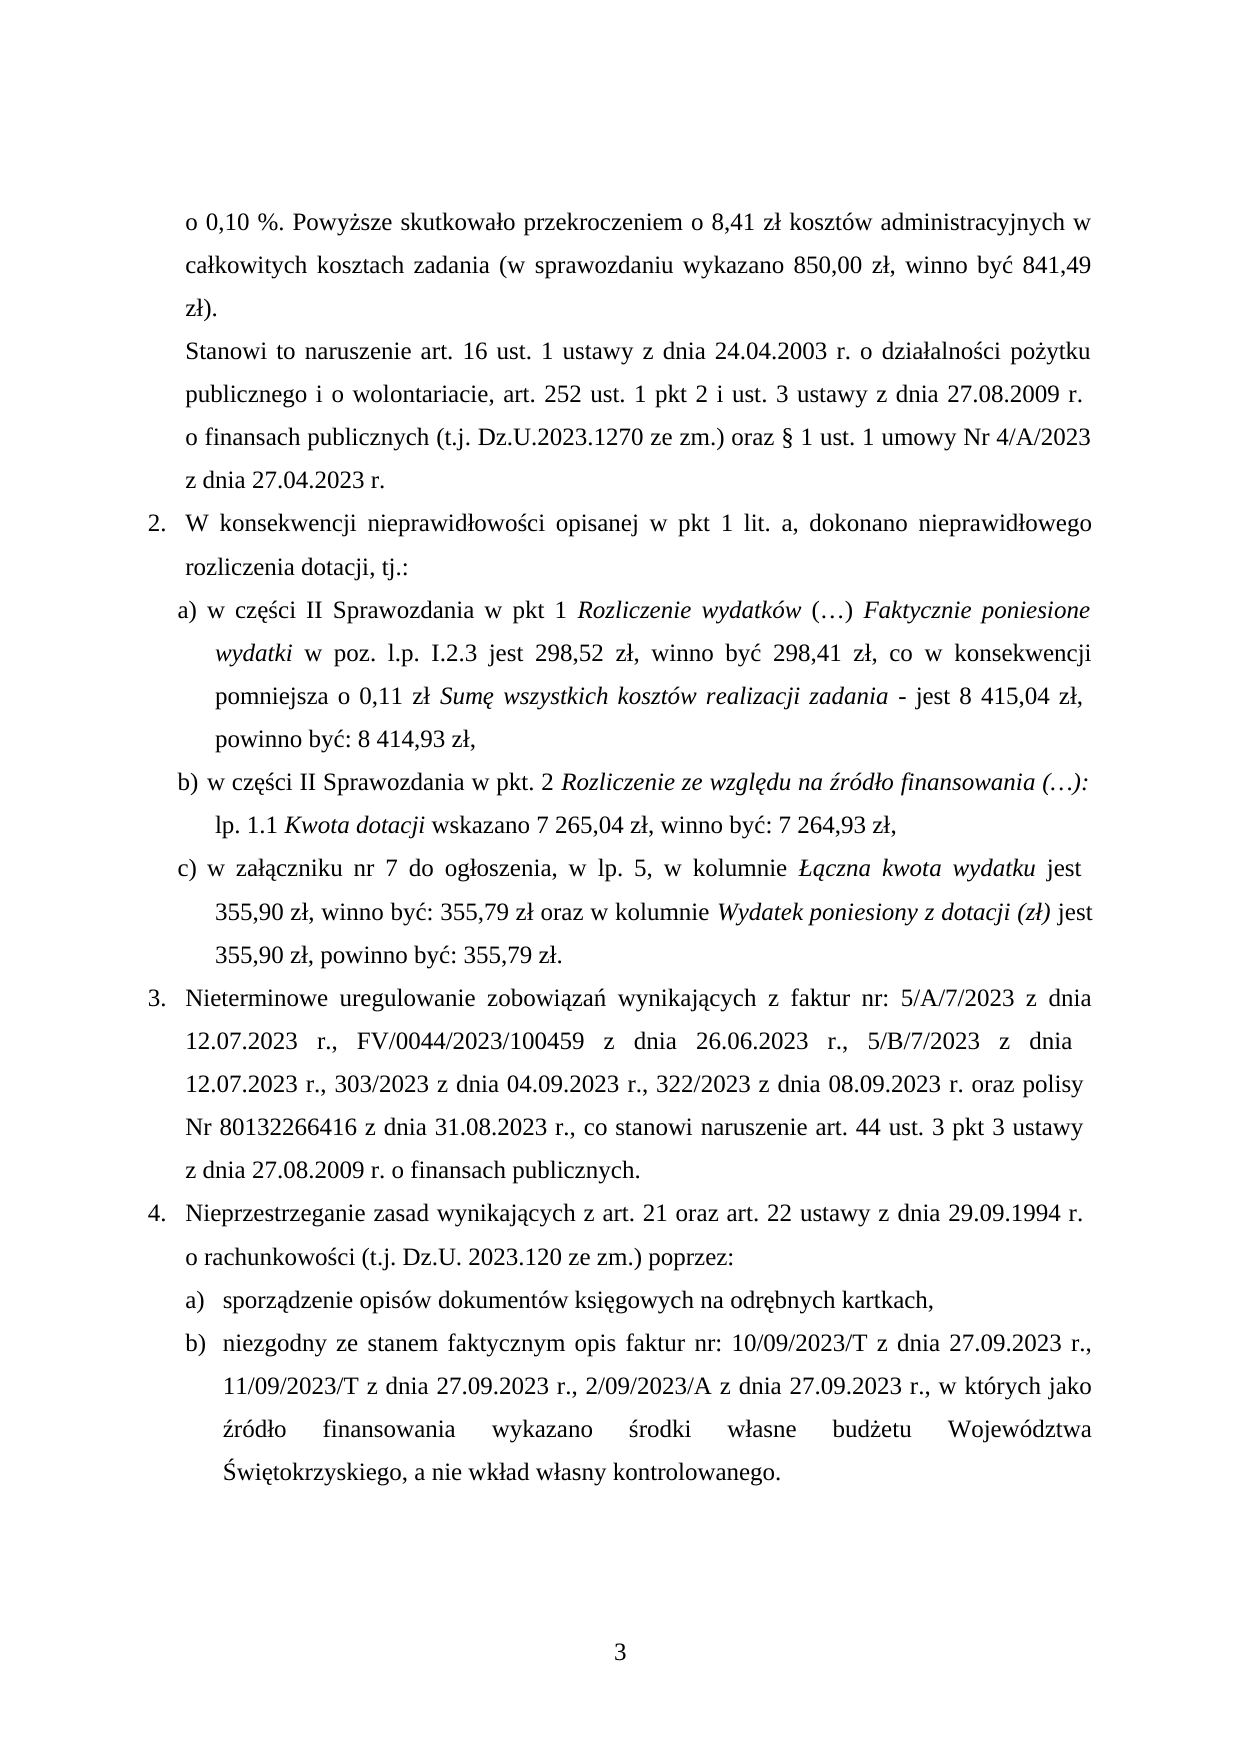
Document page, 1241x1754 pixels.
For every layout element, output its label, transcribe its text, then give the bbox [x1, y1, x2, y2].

list w części II Sprawozdania w pkt 1 Rozliczenie wydatków (…) Faktycznie poniesione wydatki w poz. l.p. I.2.3 jest 298,52 zł, winno być 298,41 zł, co w konsekwencji pomniejsza o 0,11 zł Sumę wszystkich kosztów realizacji zadania - jest 8 415,04 zł, powinno być: 8 414,93 zł, [177, 595, 1092, 753]
list niezgodny ze stanem faktycznym opis faktur nr: 10/09/2023/T z dnia 27.09.2023 r., 11/09/2023/T z dnia 27.09.2023 r., 2/09/2023/A z dnia 27.09.2023 r., w których jako źródło finansowania wykazano środki własne budżetu Województwa Świętokrzyskiego, a nie wkład własny kontrolowanego. [185, 1328, 1092, 1486]
list w załączniku nr 7 do ogłoszenia, w lp. 5, w kolumnie Łączna kwota wydatku jest 355,90 zł, winno być: 355,79 zł oraz w kolumnie Wydatek poniesiony z dotacji (zł) jest 355,90 zł, powinno być: 355,79 zł. [177, 853, 1092, 968]
list Nieprzestrzeganie zasad wynikających z art. 21 oraz art. 22 ustawy z dnia 29.09.1994 r. o rachunkowości (t.j. Dz.U. 2023.120 ze zm.) poprzez: [148, 1198, 1092, 1270]
list W konsekwencji nieprawidłowości opisanej w pkt 1 lit. a, dokonano nieprawidłowego rozliczenia dotacji, tj.: [148, 508, 1092, 580]
list Nieterminowe uregulowanie zobowiązań wynikających z faktur nr: 5/A/7/2023 z dnia 12.07.2023 r., FV/0044/2023/100459 z dnia 26.06.2023 r., 5/B/7/2023 z dnia 12.07.2023 r., 303/2023 z dnia 04.09.2023 r., 322/2023 z dnia 08.09.2023 r. oraz polisy Nr 80132266416 z dnia 31.08.2023 r., co stanowi naruszenie art. 44 ust. 3 pkt 3 ustawy z dnia 27.08.2009 r. o finansach publicznych. [148, 983, 1092, 1184]
list w części II Sprawozdania w pkt. 2 Rozliczenie ze względu na źródło finansowania (…): lp. 1.1 Kwota dotacji wskazano 7 265,04 zł, winno być: 7 264,93 zł, [177, 767, 1092, 839]
list sporządzenie opisów dokumentów księgowych na odrębnych kartkach, [185, 1285, 1092, 1313]
list Stanowi to naruszenie art. 16 ust. 1 ustawy z dnia 24.04.2003 r. o działalności pożytku publicznego i o wolontariacie, art. 252 ust. 1 pkt 2 i ust. 3 ustawy z dnia 27.08.2009 r. o finansach publicznych (t.j. Dz.U.2023.1270 ze zm.) oraz § 1 ust. 1 umowy Nr 4/A/2023 z dnia 27.04.2023 r. [185, 336, 1092, 494]
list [177, 207, 1092, 322]
